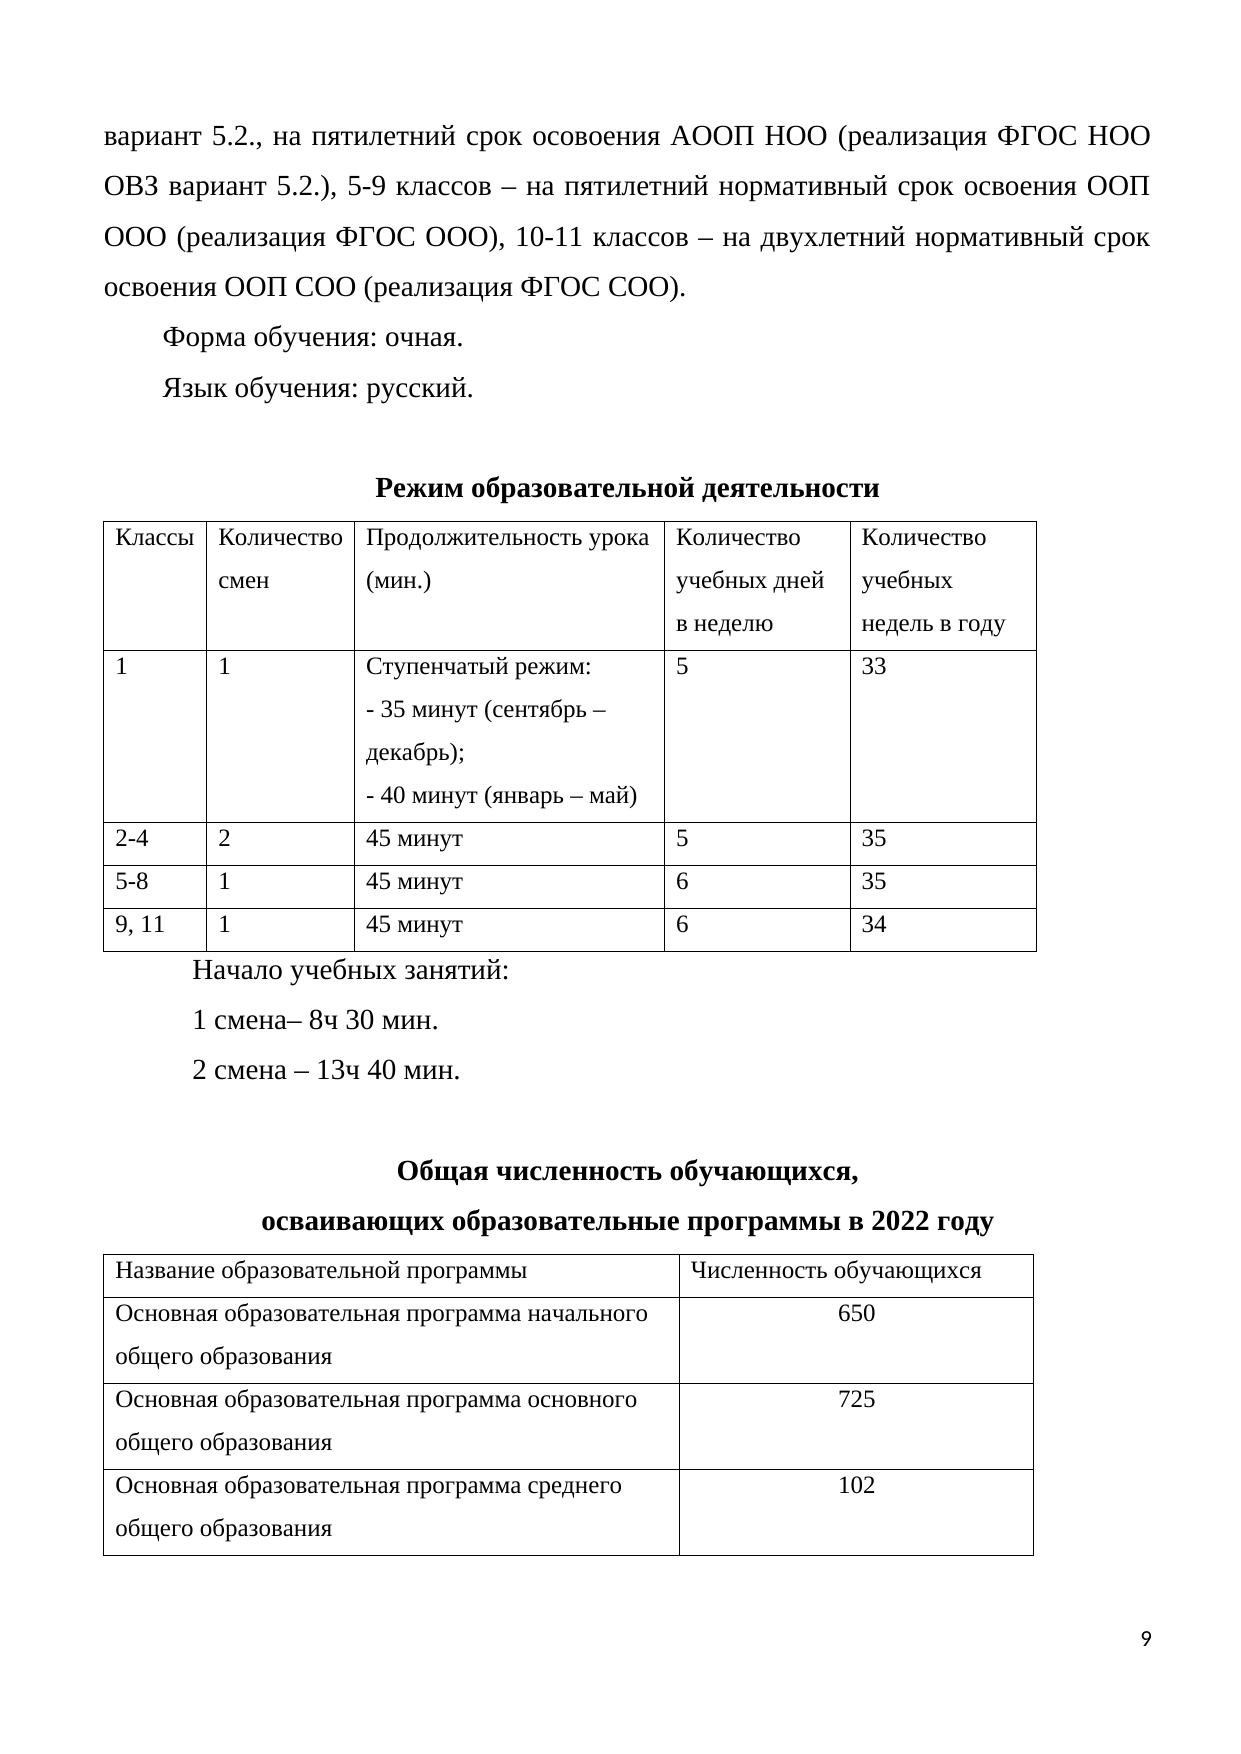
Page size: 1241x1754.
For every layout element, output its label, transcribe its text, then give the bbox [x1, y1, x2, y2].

table_header Классы [104, 522, 206, 650]
table_cell 5 [665, 651, 850, 822]
table_header Численность обучающихся [680, 1255, 1033, 1297]
table_cell 45 минут [355, 823, 664, 865]
text осваивающих образовательные программы в 2022 году [103, 1203, 1152, 1237]
table_cell Основная образовательная программа основного общего образования [104, 1384, 679, 1469]
table_cell 33 [851, 651, 1036, 822]
table_cell 35 [851, 866, 1036, 908]
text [103, 118, 1152, 303]
table_cell 1 [207, 909, 354, 951]
table_cell 6 [665, 909, 850, 951]
table_cell 650 [680, 1298, 1033, 1383]
table_cell 1 [207, 866, 354, 908]
table_cell 35 [851, 823, 1036, 865]
table_cell 1 [207, 651, 354, 822]
table_header Количество смен [207, 522, 354, 650]
table_cell 6 [665, 866, 850, 908]
table_header Продолжительность урока (мин.) [355, 522, 664, 650]
table_header Количество учебных дней в неделю [665, 522, 850, 650]
table_cell 34 [851, 909, 1036, 951]
table_cell 5-8 [104, 866, 206, 908]
table_cell 2-4 [104, 823, 206, 865]
table_cell Ступенчатый режим: - 35 минут (сентябрь – декабрь); - 40 минут (январь – май) [355, 651, 664, 822]
table_cell 1 [104, 651, 206, 822]
table_cell 2 [207, 823, 354, 865]
table_cell 725 [680, 1384, 1033, 1469]
text Форма обучения: очная. [103, 319, 1152, 353]
table_header Количество учебных недель в году [851, 522, 1036, 650]
text Общая численность обучающихся, [103, 1153, 1152, 1187]
table_cell 45 минут [355, 909, 664, 951]
table_cell 9, 11 [104, 909, 206, 951]
table_cell Основная образовательная программа среднего общего образования [104, 1470, 679, 1555]
table_cell 102 [680, 1470, 1033, 1555]
table_header Название образовательной программы [104, 1255, 679, 1297]
text 2 смена – 13ч 40 мин. [103, 1052, 1152, 1086]
table_cell 5 [665, 823, 850, 865]
text Язык обучения: русский. [103, 370, 1152, 403]
table_cell Основная образовательная программа начального общего образования [104, 1298, 679, 1383]
text Режим образовательной деятельности [103, 470, 1152, 504]
text Начало учебных занятий: [103, 952, 1152, 985]
table_cell 45 минут [355, 866, 664, 908]
text 1 смена– 8ч 30 мин. [103, 1002, 1152, 1036]
